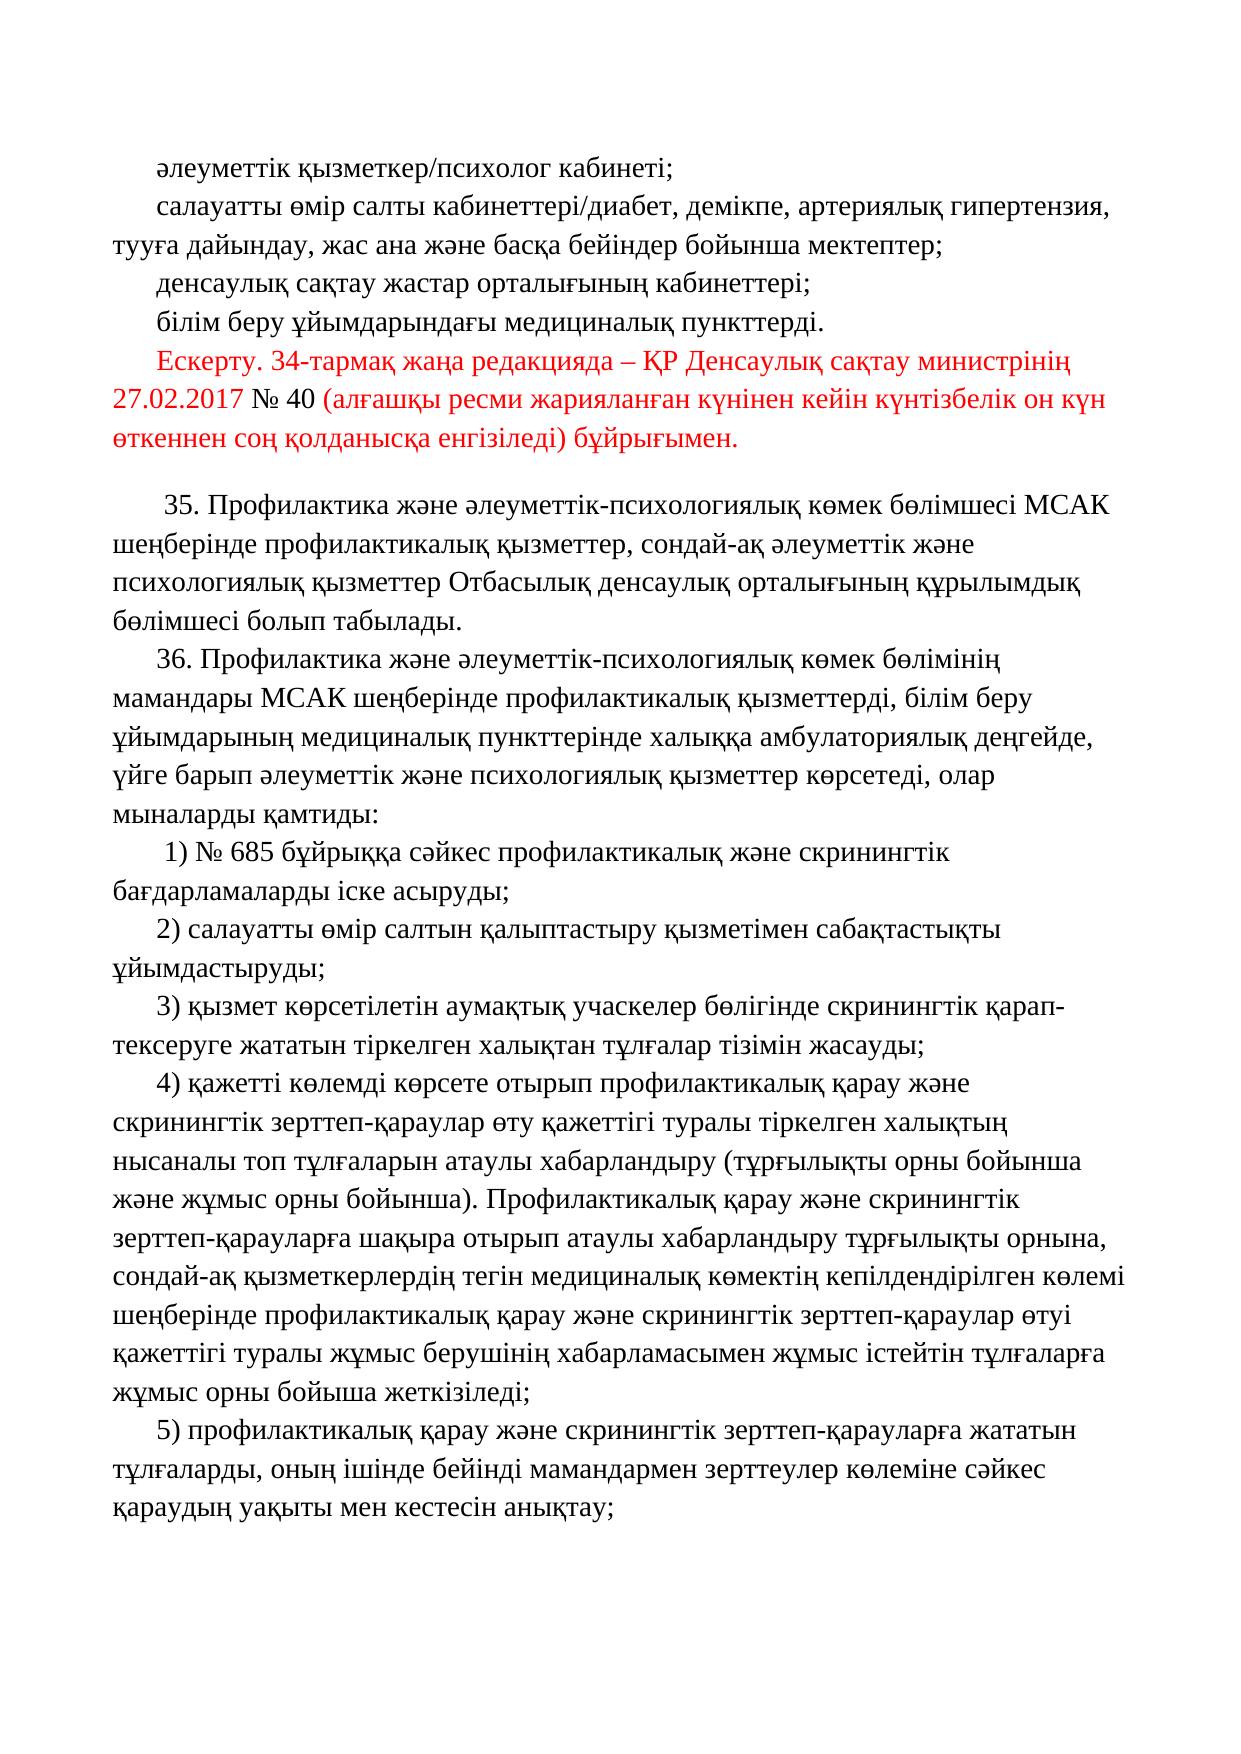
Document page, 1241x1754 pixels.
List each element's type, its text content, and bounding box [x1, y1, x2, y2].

text 36. Профилактика және әлеуметтік-психологиялық көмек бөлімінің мамандары МСАК шеңберінде профилактикалық қызметтерді, білім беру ұйымдарының медициналық пункттерінде халыққа амбулаториялық деңгейде, үйге барып әлеуметтік және психологиялық қызметтер көрсетеді, олар мыналарды қамтиды: [112, 642, 1128, 829]
text 5) профилактикалық қарау және скринингтік зерттеп-қарауларға жататын тұлғаларды, оның ішінде бейінді мамандармен зерттеулер көлеміне сәйкес қараудың уақыты мен кестесін анықтау; [112, 1412, 1128, 1523]
text 4) қажетті көлемді көрсете отырып профилактикалық қарау және скринингтік зерттеп-қараулар өту қажеттігі туралы тіркелген халықтың нысаналы топ тұлғаларын атаулы хабарландыру (тұрғылықты орны бойынша және жұмыс орны бойынша). Профилактикалық қарау және скринингтік зерттеп-қарауларға шақыра отырып атаулы хабарландыру тұрғылықты орнына, сондай-ақ қызметкерлердің тегін медициналық көмектің кепілдендірілген көлемі шеңберінде профилактикалық қарау және скринингтік зерттеп-қараулар өтуі қажеттігі туралы жұмыс берушінің хабарламасымен жұмыс істейтін тұлғаларға жұмыс орны бойыша жеткізіледі; [112, 1066, 1128, 1407]
text әлеуметтік қызметкер/психолог кабинеті; [112, 150, 1128, 183]
text білім беру ұйымдарындағы медициналық пункттерді. [112, 304, 1128, 338]
text салауатты өмір салты кабинеттері/диабет, демікпе, артериялық гипертензия, тууға дайындау, жас ана және басқа бейіндер бойынша мектептер; [112, 188, 1128, 261]
text Ескерту. 34-тармақ жаңа редакцияда – ҚР Денсаулық сақтау министрінің 27.02.2017 № 40 (алғашқы ресми жарияланған күнінен кейін күнтізбелік он күн өткеннен соң қолданысқа енгізіледі) бұйрығымен. [112, 343, 1128, 483]
text 35. Профилактика және әлеуметтік-психологиялық көмек бөлімшесі МСАК шеңберінде профилактикалық қызметтер, сондай-ақ әлеуметтік және психологиялық қызметтер Отбасылық денсаулық орталығының құрылымдық бөлімшесі болып табылады. [112, 487, 1128, 637]
text 2) салауатты өмір салтын қалыптастыру қызметімен сабақтастықты ұйымдастыруды; [112, 911, 1128, 983]
text 1) № 685 бұйрыққа сәйкес профилактикалық және скринингтік бағдарламаларды іске асыруды; [112, 834, 1128, 906]
text 3) қызмет көрсетілетін аумақтық учаскелер бөлігінде скринингтік қарап-тексеруге жататын тіркелген халықтан тұлғалар тізімін жасауды; [112, 988, 1128, 1061]
text денсаулық сақтау жастар орталығының кабинеттері; [112, 266, 1128, 299]
